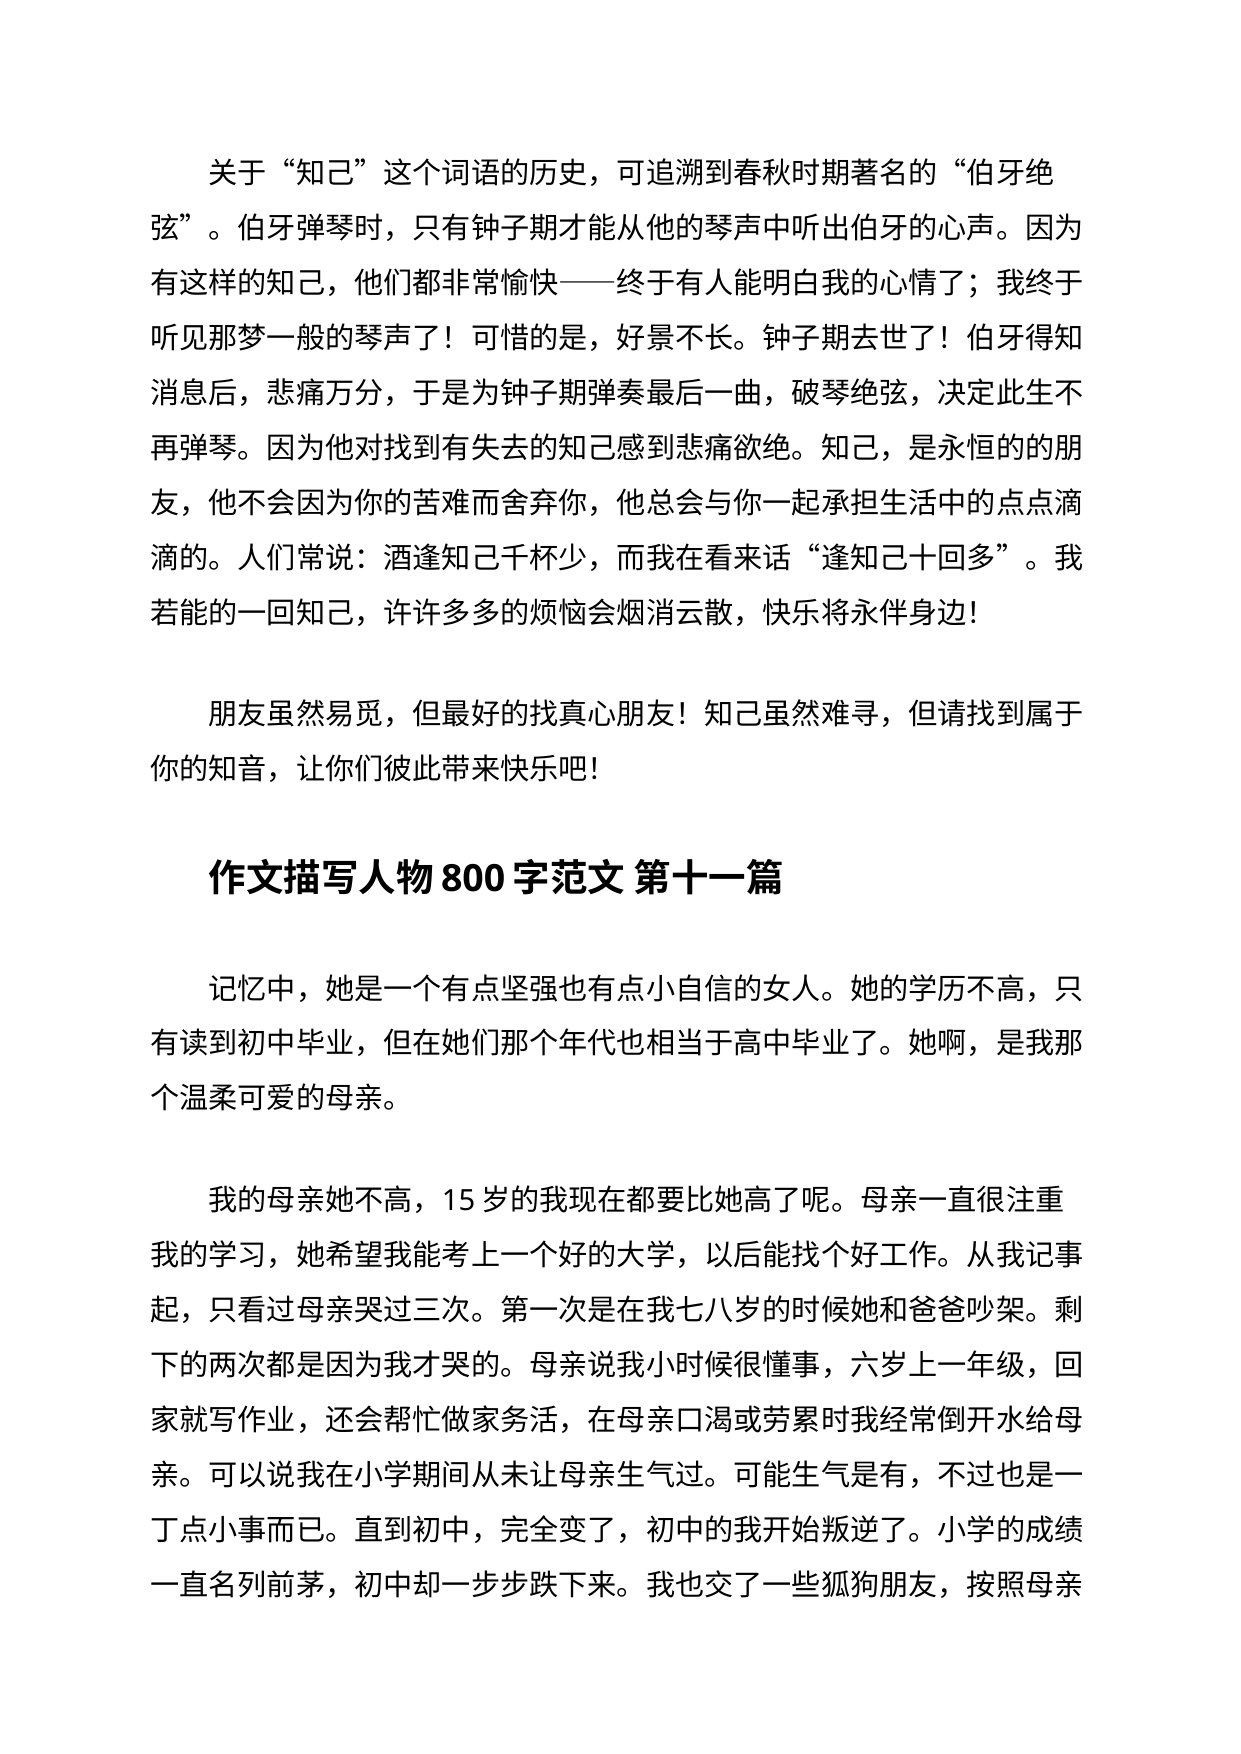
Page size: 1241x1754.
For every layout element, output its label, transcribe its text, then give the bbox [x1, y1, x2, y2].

text 朋友虽然易觅，但最好的找真心朋友！知己虽然难寻，但请找到属于你的知音，让你们彼此带来快乐吧！ [150, 691, 1090, 788]
text 作文描写人物800字范文 第十一篇 [150, 848, 1090, 902]
text 关于“知己”这个词语的历史，可追溯到春秋时期著名的“伯牙绝弦”。伯牙弹琴时，只有钟子期才能从他的琴声中听出伯牙的心声。因为有这样的知己，他们都非常愉快——终于有人能明白我的心情了；我终于听见那梦一般的琴声了！可惜的是，好景不长。钟子期去世了！伯牙得知消息后，悲痛万分，于是为钟子期弹奏最后一曲，破琴绝弦，决定此生不再弹琴。因为他对找到有失去的知己感到悲痛欲绝。知己，是永恒的的朋友，他不会因为你的苦难而舍弃你，他总会与你一起承担生活中的点点滴滴的。人们常说：酒逢知己千杯少，而我在看来话“逢知己十回多”。我若能的一回知己，许许多多的烦恼会烟消云散，快乐将永伴身边！ [150, 150, 1090, 631]
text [150, 1177, 1090, 1603]
text 记忆中，她是一个有点坚强也有点小自信的女人。她的学历不高，只有读到初中毕业，但在她们那个年代也相当于高中毕业了。她啊，是我那个温柔可爱的母亲。 [150, 965, 1090, 1117]
